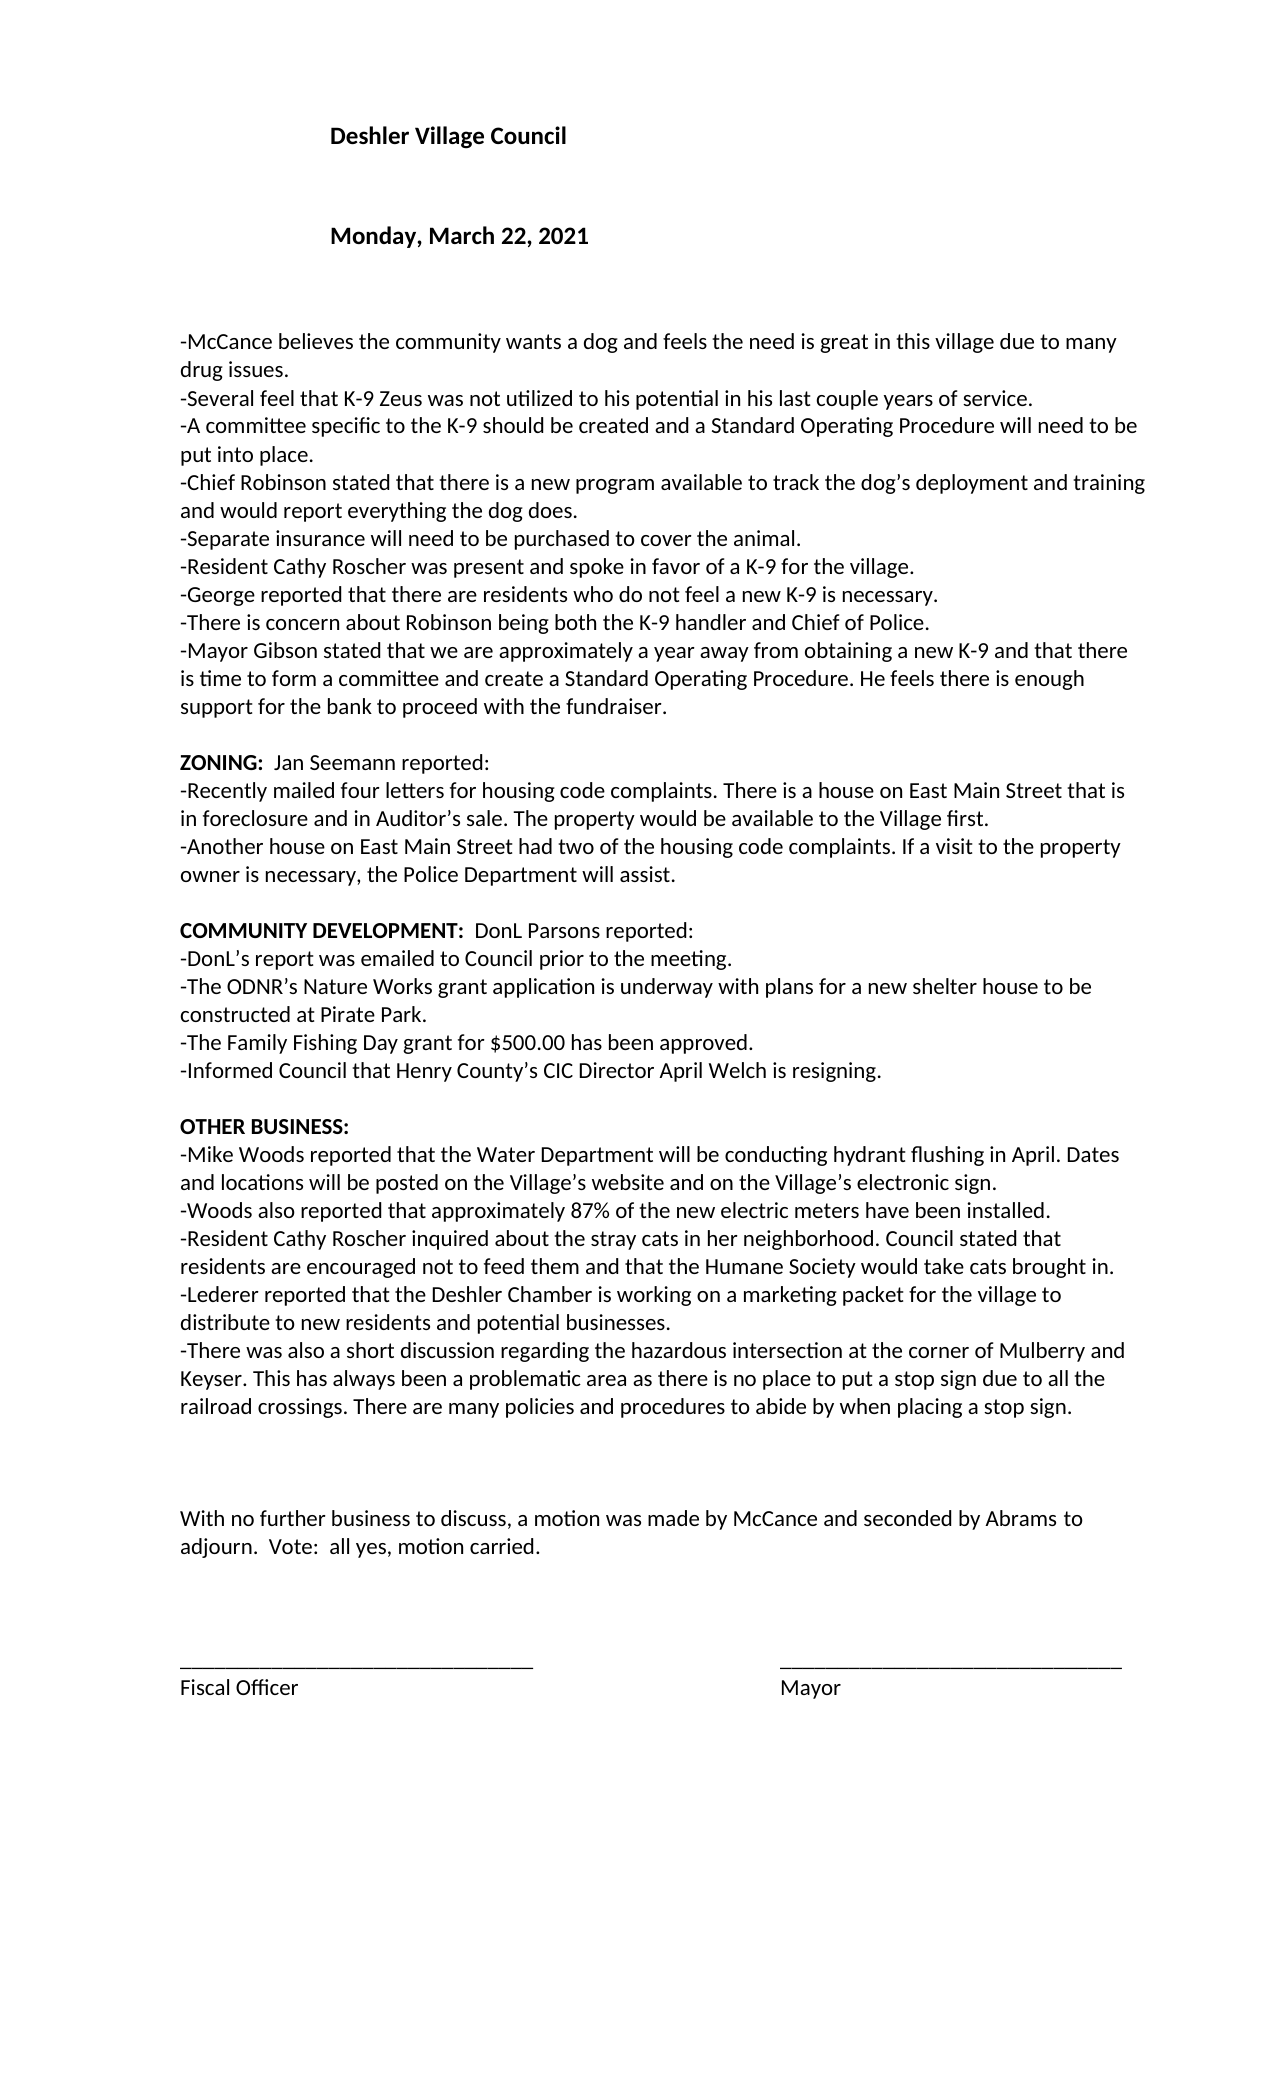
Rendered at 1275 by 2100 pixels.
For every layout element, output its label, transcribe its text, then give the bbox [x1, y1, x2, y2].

text -DonL’s report was emailed to Council prior to the meeting. [180, 944, 1147, 972]
text Fiscal Officer Mayor [180, 1673, 1147, 1701]
text -Chief Robinson stated that there is a new program available to track the dog’s deployment and training and would report everything the dog does. [180, 468, 1147, 524]
text -Mike Woods reported that the Water Department will be conducting hydrant flushing in April. Dates and locations will be posted on the Village’s website and on the Village’s electronic sign. [180, 1140, 1147, 1196]
text _______________________________ ______________________________ [180, 1644, 1147, 1673]
text -There is concern about Robinson being both the K-9 handler and Chief of Police. [180, 608, 1147, 636]
text -Mayor Gibson stated that we are approximately a year away from obtaining a new K-9 and that there is time to form a committee and create a Standard Operating Procedure. He feels there is enough support for the bank to proceed with the fundraiser. [180, 636, 1147, 720]
text -The ODNR’s Nature Works grant application is underway with plans for a new shelter house to be constructed at Pirate Park. [180, 972, 1147, 1028]
text -A committee specific to the K-9 should be created and a Standard Operating Procedure will need to be put into place. [180, 412, 1147, 468]
text -Resident Cathy Roscher was present and spoke in favor of a K-9 for the village. [180, 552, 1147, 580]
text -McCance believes the community wants a dog and feels the need is great in this village due to many drug issues. [180, 328, 1147, 384]
text COMMUNITY DEVELOPMENT: DonL Parsons reported: [180, 916, 1147, 944]
text With no further business to discuss, a motion was made by McCance and seconded by Abrams to adjourn. Vote: all yes, motion carried. [180, 1504, 1147, 1561]
text ZONING: Jan Seemann reported: [180, 748, 1147, 776]
text -Lederer reported that the Deshler Chamber is working on a marketing packet for the village to distribute to new residents and potential businesses. [180, 1280, 1147, 1336]
text -Another house on East Main Street had two of the housing code complaints. If a visit to the property owner is necessary, the Police Department will assist. [180, 832, 1147, 888]
text -Recently mailed four letters for housing code complaints. There is a house on East Main Street that is in foreclosure and in Auditor’s sale. The property would be available to the Village first. [180, 776, 1147, 832]
text -Informed Council that Henry County’s CIC Director April Welch is resigning. [180, 1056, 1147, 1084]
text -The Family Fishing Day grant for $500.00 has been approved. [180, 1028, 1147, 1056]
text Monday, March 22, 2021 [255, 220, 1147, 251]
text -Resident Cathy Roscher inquired about the stray cats in her neighborhood. Council stated that residents are encouraged not to feed them and that the Humane Society would take cats brought in. [180, 1224, 1147, 1280]
text OTHER BUSINESS: [180, 1112, 1147, 1140]
text Deshler Village Council [255, 120, 1147, 151]
text -George reported that there are residents who do not feel a new K-9 is necessary. [180, 580, 1147, 608]
text -Woods also reported that approximately 87% of the new electric meters have been installed. [180, 1196, 1147, 1224]
text -Separate insurance will need to be purchased to cover the animal. [180, 524, 1147, 552]
text -Several feel that K-9 Zeus was not utilized to his potential in his last couple years of service. [180, 384, 1147, 412]
text -There was also a short discussion regarding the hazardous intersection at the corner of Mulberry and Keyser. This has always been a problematic area as there is no place to put a stop sign due to all the railroad crossings. There are many policies and procedures to abide by when placing a stop sign. [180, 1336, 1147, 1420]
